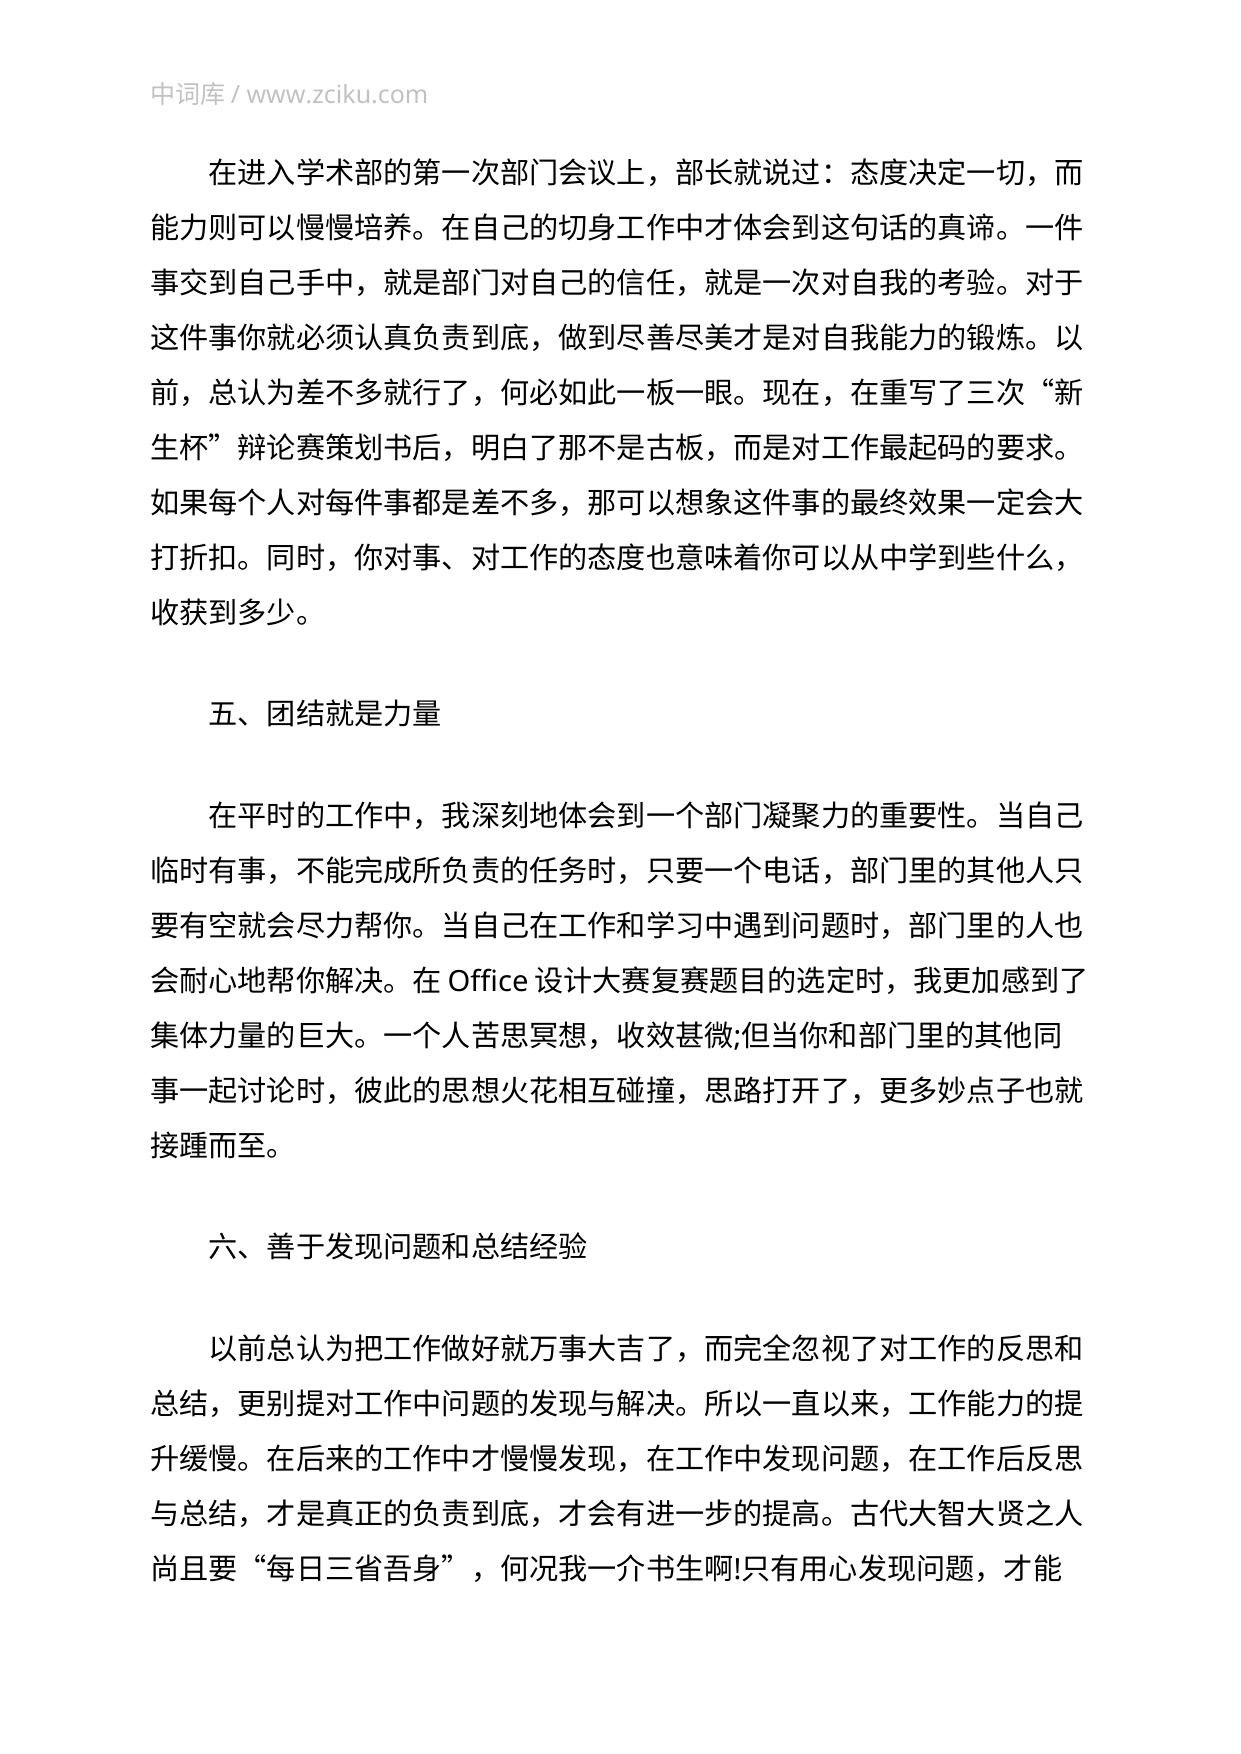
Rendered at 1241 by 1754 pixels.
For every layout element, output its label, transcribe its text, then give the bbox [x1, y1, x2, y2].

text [150, 1326, 1090, 1588]
text 五、团结就是力量 [150, 691, 1090, 733]
text 在平时的工作中，我深刻地体会到一个部门凝聚力的重要性。当自己临时有事，不能完成所负责的任务时，只要一个电话，部门里的其他人只要有空就会尽力帮你。当自己在工作和学习中遇到问题时，部门里的人也会耐心地帮你解决。在Office设计大赛复赛题目的选定时，我更加感到了集体力量的巨大。一个人苦思冥想，收效甚微;但当你和部门里的其他同事一起讨论时，彼此的思想火花相互碰撞，思路打开了，更多妙点子也就接踵而至。 [150, 793, 1090, 1164]
text 六、善于发现问题和总结经验 [150, 1224, 1090, 1266]
text 在进入学术部的第一次部门会议上，部长就说过：态度决定一切，而能力则可以慢慢培养。在自己的切身工作中才体会到这句话的真谛。一件事交到自己手中，就是部门对自己的信任，就是一次对自我的考验。对于这件事你就必须认真负责到底，做到尽善尽美才是对自我能力的锻炼。以前，总认为差不多就行了，何必如此一板一眼。现在，在重写了三次“新生杯”辩论赛策划书后，明白了那不是古板，而是对工作最起码的要求。如果每个人对每件事都是差不多，那可以想象这件事的最终效果一定会大打折扣。同时，你对事、对工作的态度也意味着你可以从中学到些什么，收获到多少。 [150, 150, 1090, 631]
